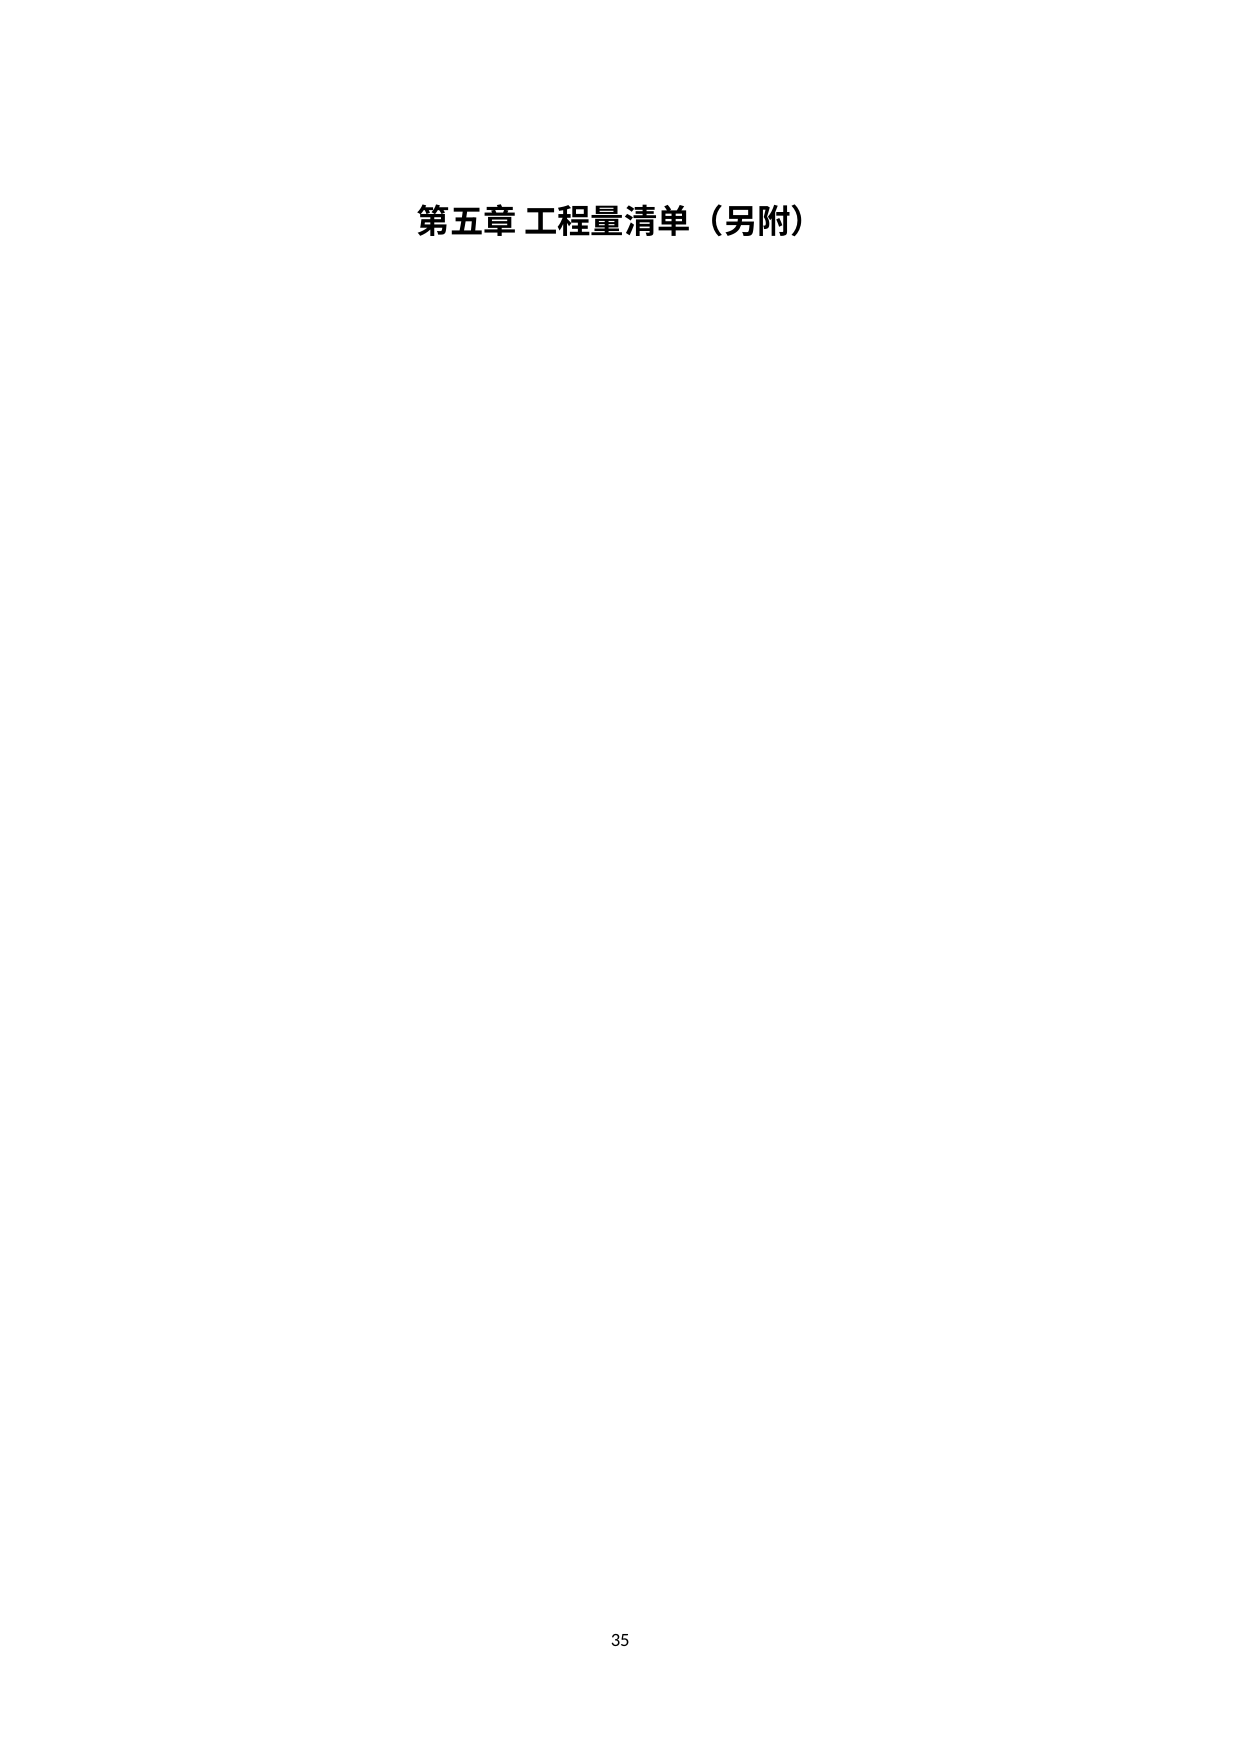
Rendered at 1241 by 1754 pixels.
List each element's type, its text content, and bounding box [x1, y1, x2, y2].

title 第五章 工程量清单（另附） [118, 187, 1122, 252]
